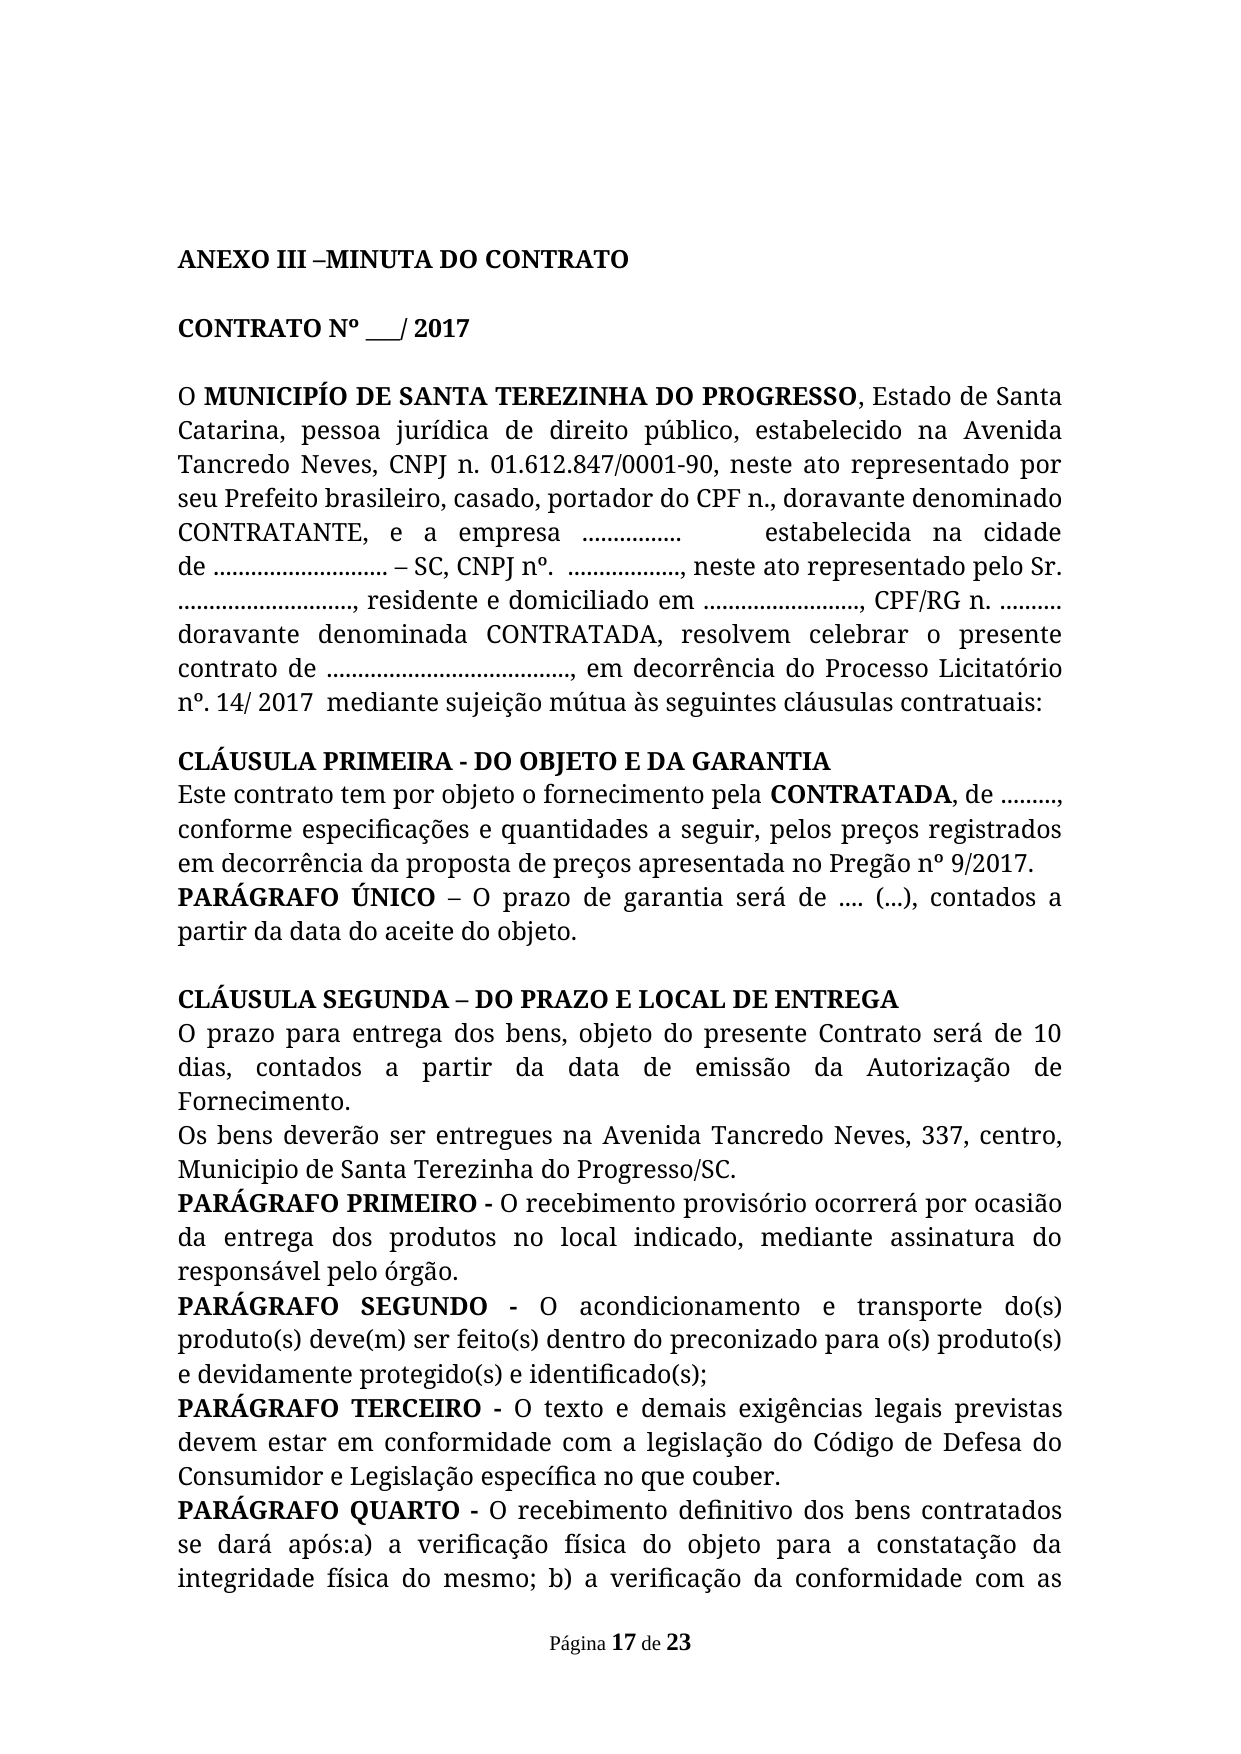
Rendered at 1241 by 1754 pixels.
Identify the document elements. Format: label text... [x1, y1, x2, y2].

text PARÁGRAFO ÚNICO – O prazo de garantia será de .... (...), contados a partir da data do aceite do objeto. [177, 879, 1063, 947]
text PARÁGRAFO SEGUNDO - O acondicionamento e transporte do(s) produto(s) deve(m) ser feito(s) dentro do preconizado para o(s) produto(s) e devidamente protegido(s) e identificado(s); [177, 1288, 1063, 1390]
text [177, 1492, 1063, 1595]
text Este contrato tem por objeto o fornecimento pela CONTRATADA, de ........., conforme especificações e quantidades a seguir, pelos preços registrados em decorrência da proposta de preços apresentada no Pregão nº . [177, 777, 1063, 879]
text PARÁGRAFO TERCEIRO - O texto e demais exigências legais previstas devem estar em conformidade com a legislação do Código de Defesa do Consumidor e Legislação específica no que couber. [177, 1390, 1063, 1492]
text O MUNICIPÍO DE SANTA TEREZINHA DO PROGRESSO, Estado de Santa Catarina, pessoa jurídica de direito público, estabelecido na Avenida Tancredo Neves, CNPJ n. 01.612.847/0001-90, neste ato representado por seu Prefeito brasileiro, casado, portador do CPF n., doravante denominado CONTRATANTE, e a empresa ................ estabelecida na cidade de ............................ – SC, CNPJ nº. .................., neste ato representado pelo Sr. ............................, residente e domiciliado em ........................., CPF/RG n. .......... doravante denominada CONTRATADA, resolvem celebrar o presente contrato de ......................................., em decorrência do Processo Licitatório nº. 14/ mediante sujeição mútua às seguintes cláusulas contratuais: [177, 378, 1063, 719]
text CLÁUSULA SEGUNDA – DO PRAZO E LOCAL DE ENTREGA [177, 982, 1063, 1016]
text O prazo para entrega dos bens, objeto do presente Contrato será de 10 dias, contados a partir da data de emissão da Autorização de Fornecimento. [177, 1016, 1063, 1118]
text ANEXO III –MINUTA DO CONTRATO [177, 242, 1063, 276]
text Os bens deverão ser entregues na Avenida Tancredo Neves, 337, centro, Municipio de Santa Terezinha do Progresso/SC. [177, 1118, 1063, 1186]
text CONTRATO Nº ___/ [177, 310, 1063, 344]
text PARÁGRAFO PRIMEIRO - O recebimento provisório ocorrerá por ocasião da entrega dos produtos no local indicado, mediante assinatura do responsável pelo órgão. [177, 1186, 1063, 1288]
text CLÁUSULA PRIMEIRA - DO OBJETO E DA GARANTIA [177, 743, 1063, 777]
